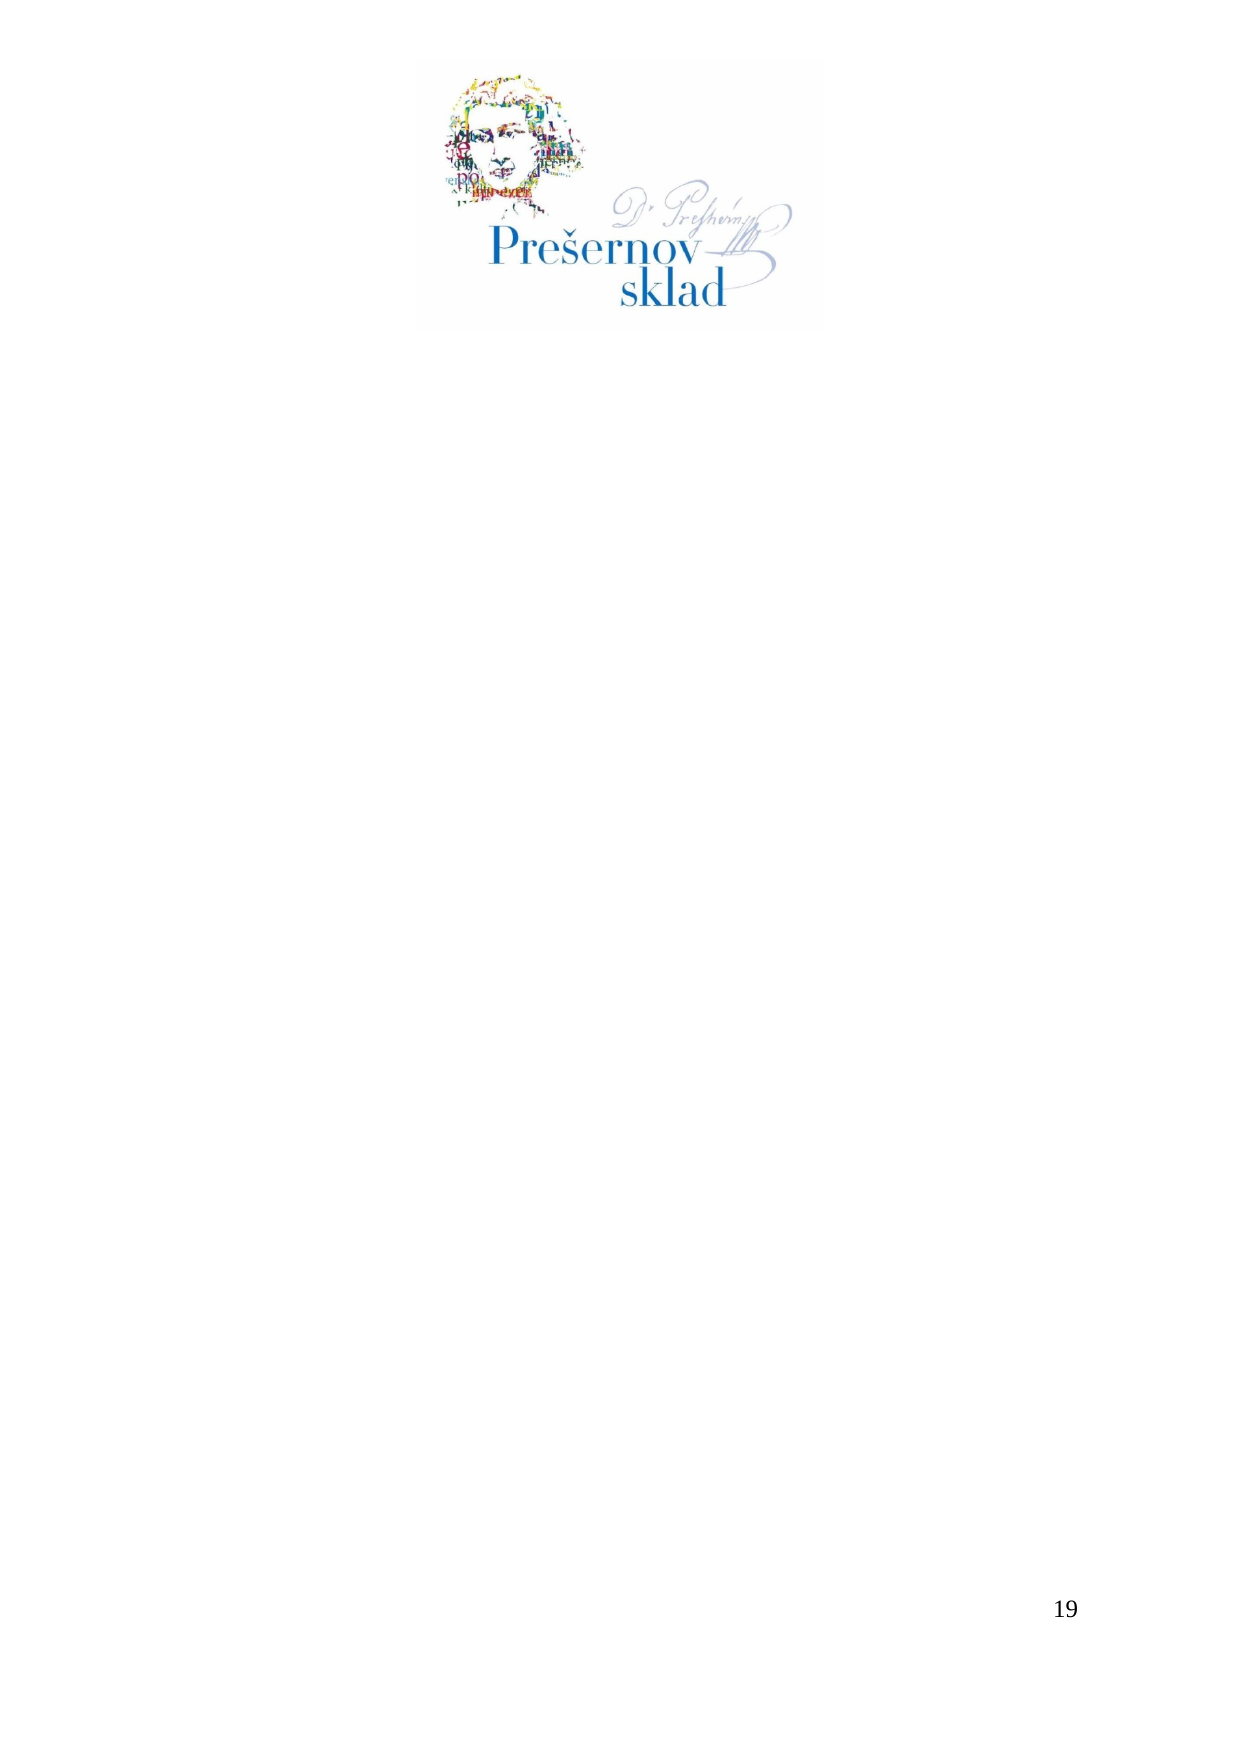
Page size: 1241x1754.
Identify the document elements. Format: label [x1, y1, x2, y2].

picture [416, 58, 824, 330]
